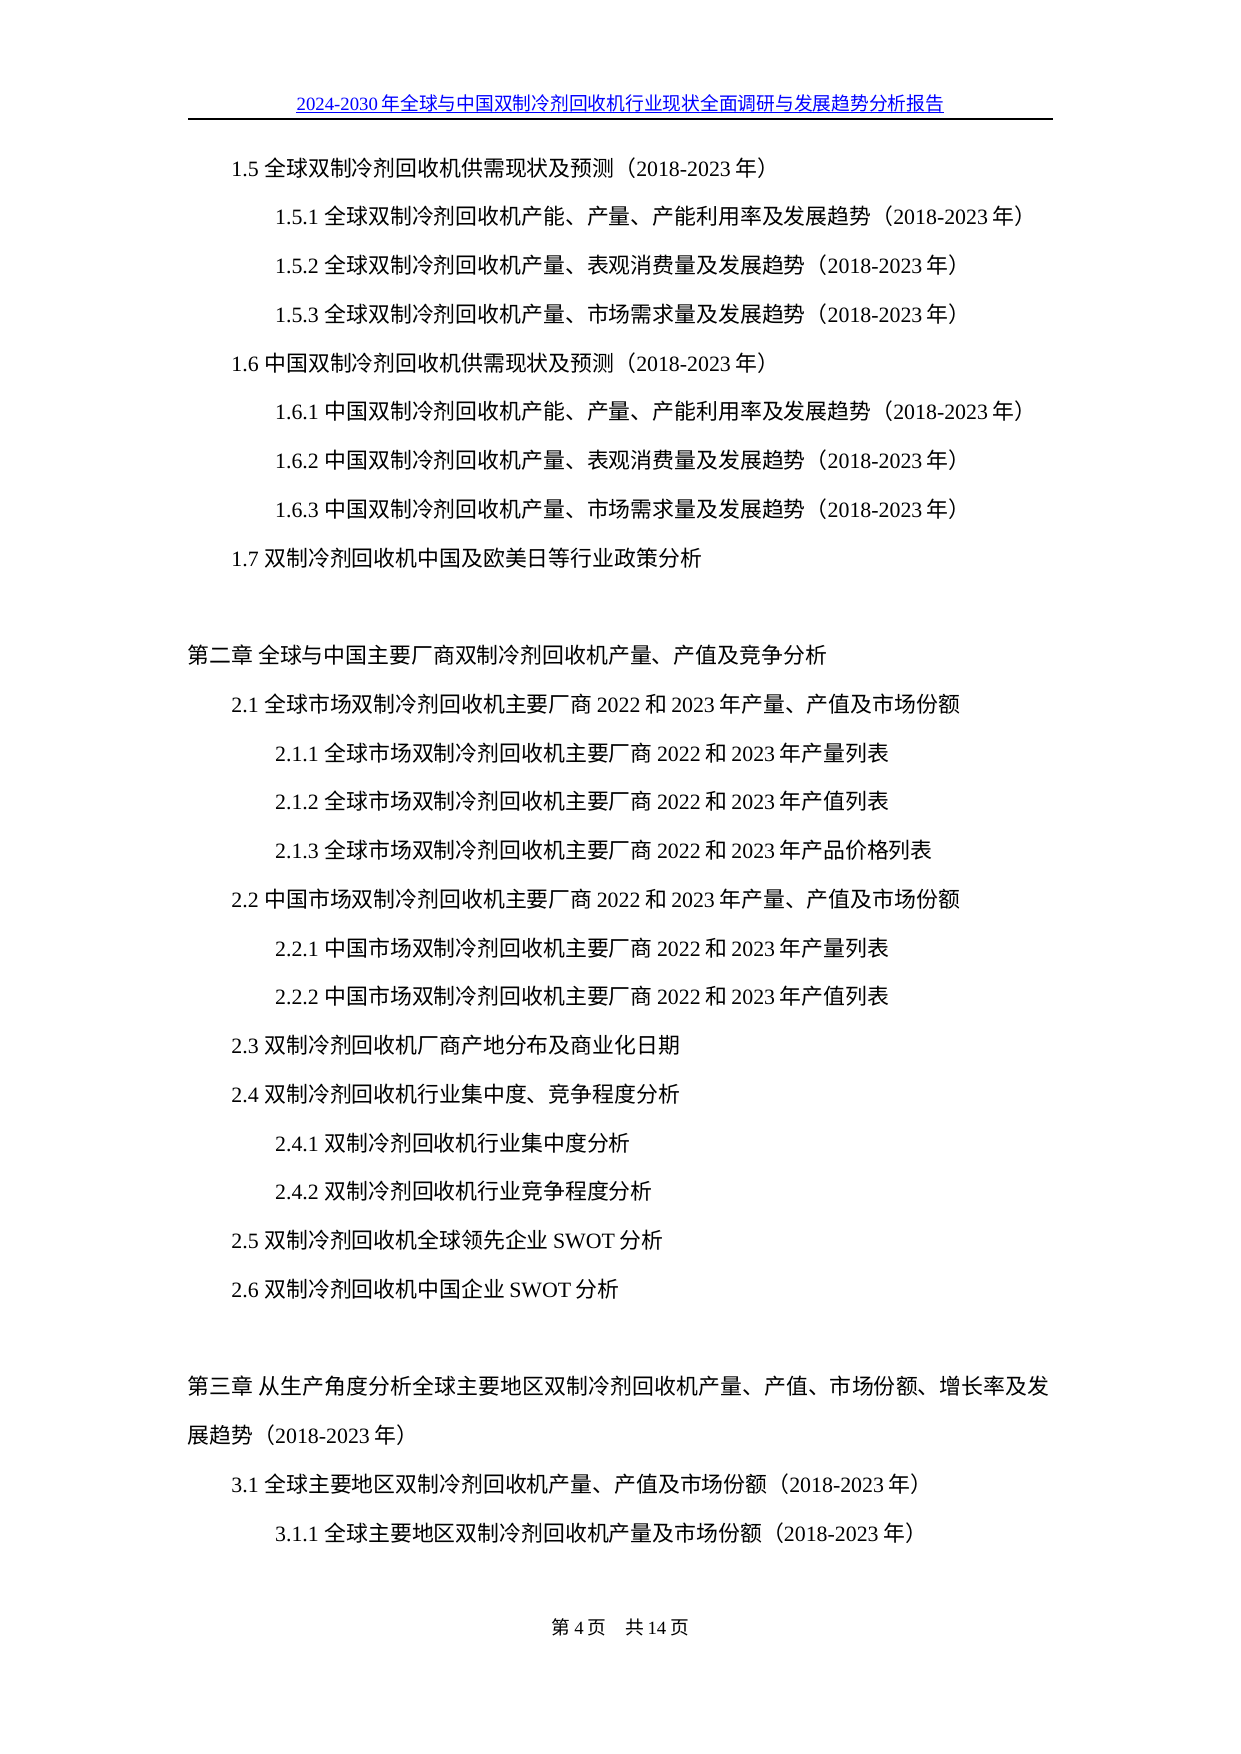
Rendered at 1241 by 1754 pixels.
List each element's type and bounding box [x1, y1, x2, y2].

text [187, 150, 1053, 1548]
